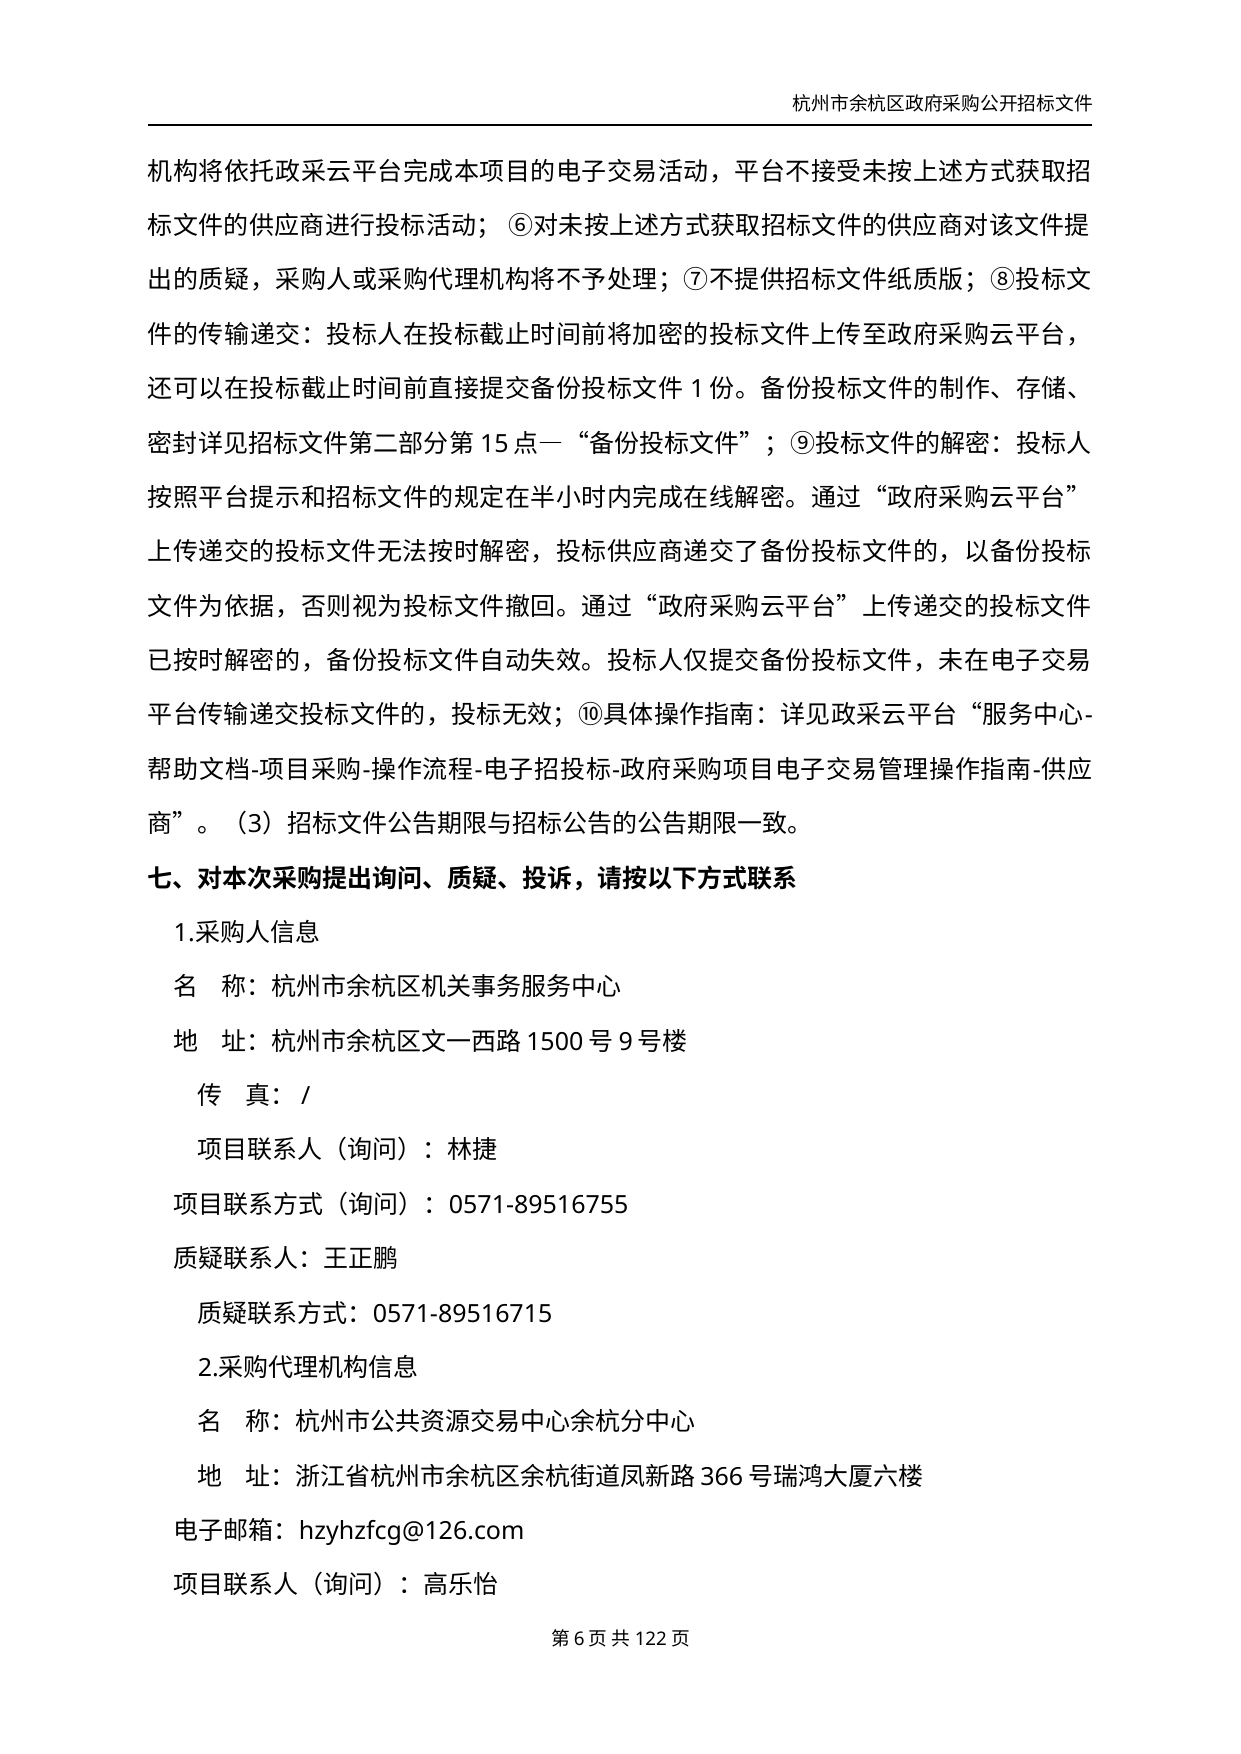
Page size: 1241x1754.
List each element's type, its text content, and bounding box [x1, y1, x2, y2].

text 1.采购人信息 [148, 912, 1092, 949]
text 地 址：杭州市余杭区文一西路1500号9号楼 [148, 1021, 1092, 1057]
text 质疑联系人：王正鹏 [148, 1239, 1092, 1275]
text 七、对本次采购提出询问、质疑、投诉，请按以下方式联系 [148, 858, 1092, 894]
text 地 址：浙江省杭州市余杭区余杭街道凤新路366号瑞鸿大厦六楼 [148, 1456, 1092, 1492]
text 名 称：杭州市余杭区机关事务服务中心 [148, 967, 1092, 1003]
text 项目联系方式（询问）：0571-89516755 [148, 1184, 1092, 1221]
text 质疑联系方式：0571-89516715 [148, 1293, 1092, 1329]
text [148, 151, 1092, 840]
text 名 称：杭州市公共资源交易中心余杭分中心 [148, 1402, 1092, 1438]
text 传 真： / [148, 1076, 1092, 1112]
text 项目联系人（询问）：高乐怡 [148, 1565, 1092, 1601]
text 2.采购代理机构信息 [148, 1347, 1092, 1384]
text 项目联系人（询问）：林捷 [148, 1130, 1092, 1166]
text 电子邮箱：hzyhzfcg@126.com [148, 1511, 1092, 1547]
